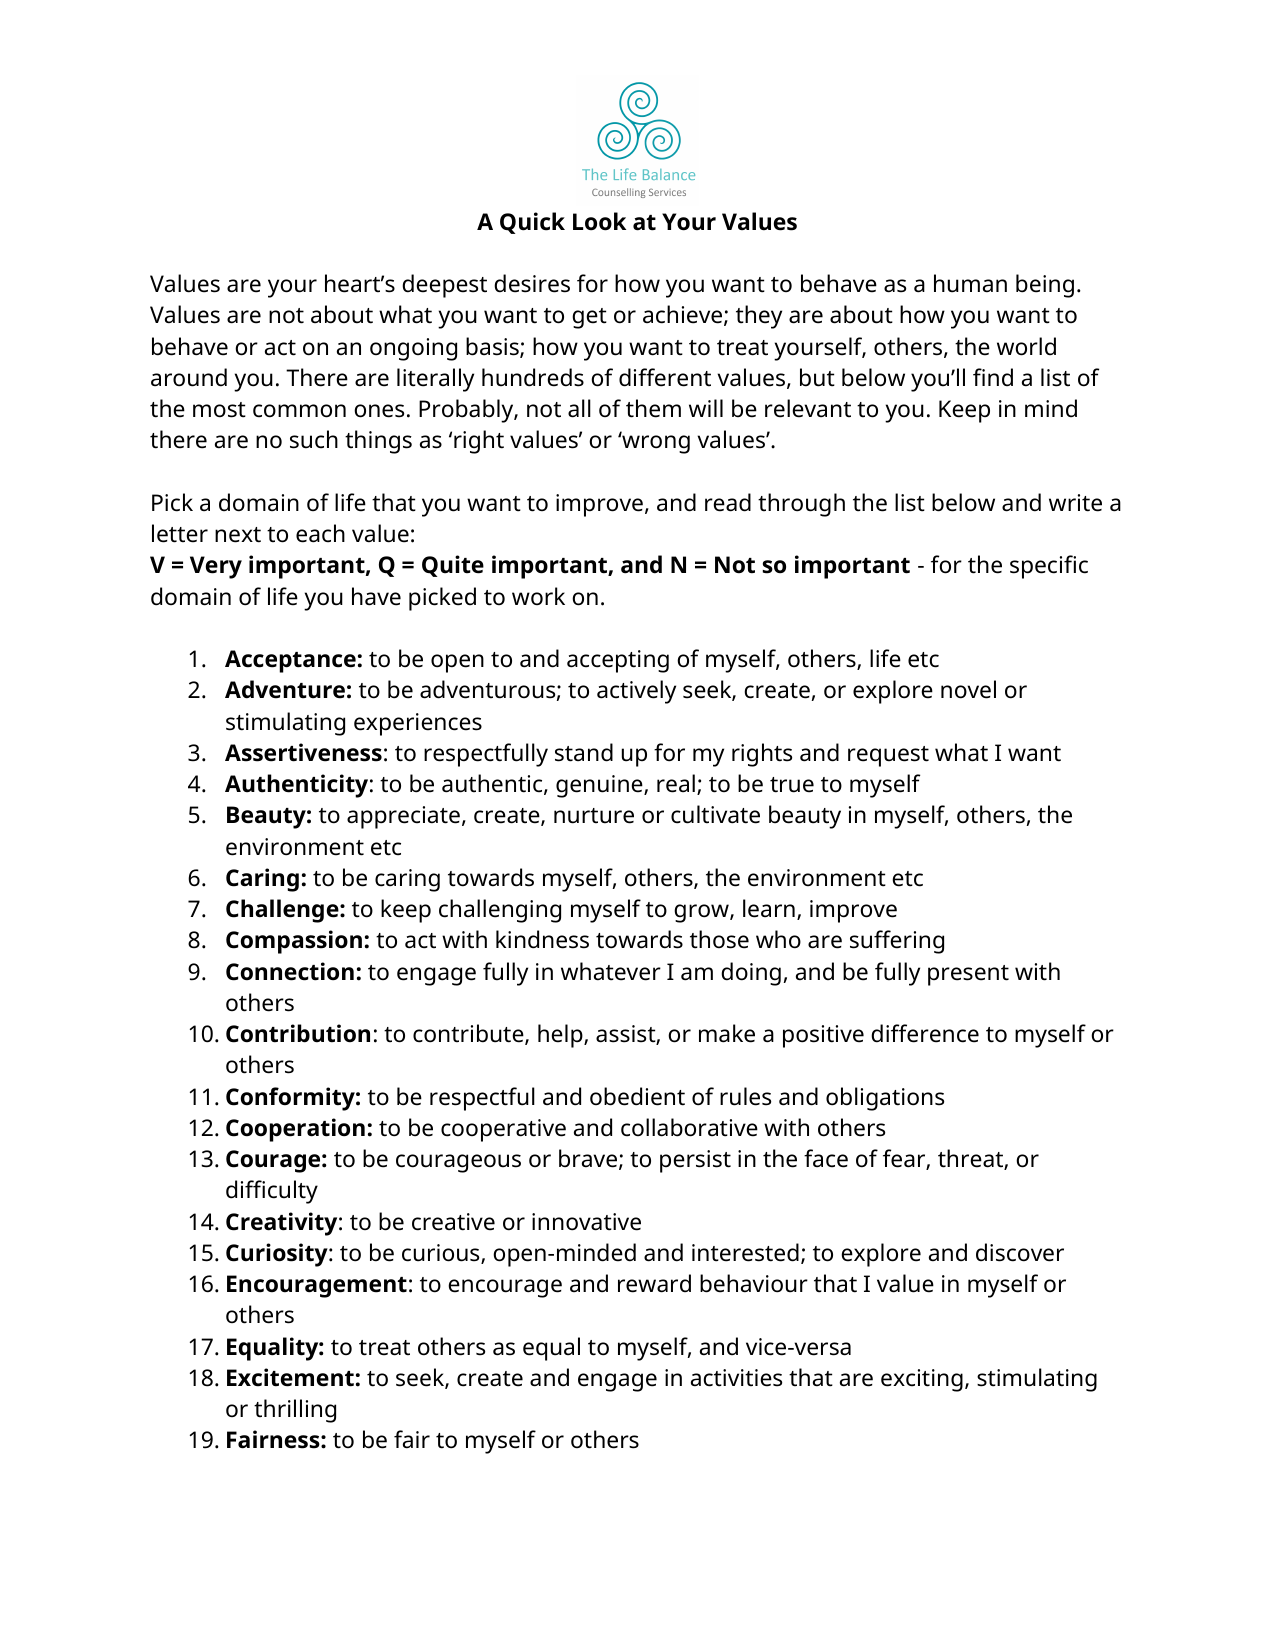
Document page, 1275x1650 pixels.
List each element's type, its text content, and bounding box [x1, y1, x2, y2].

picture [575, 75, 700, 206]
list Courage: to be courageous or brave; to persist in the face of fear, threat, or difficulty [187, 1143, 1125, 1205]
list Encouragement: to encourage and reward behaviour that I value in myself or others [187, 1268, 1125, 1330]
text V = Very important, Q = Quite important, and N = Not so important - for the specific domain of life you have picked to work on. [150, 549, 1125, 612]
list Connection: to engage fully in whatever I am doing, and be fully present with others [187, 955, 1125, 1018]
list Compassion: to act with kindness towards those who are suffering [187, 924, 1125, 955]
list Acceptance: to be open to and accepting of myself, others, life etc [187, 643, 1125, 674]
list Curiosity: to be curious, open-minded and interested; to explore and discover [187, 1237, 1125, 1268]
list Conformity: to be respectful and obedient of rules and obligations [187, 1080, 1125, 1112]
text Pick a domain of life that you want to improve, and read through the list below and write a letter next to each value: [150, 487, 1125, 549]
list Cooperation: to be cooperative and collaborative with others [187, 1112, 1125, 1143]
list Assertiveness: to respectfully stand up for my rights and request what I want [187, 737, 1125, 768]
list Beauty: to appreciate, create, nurture or cultivate beauty in myself, others, the environment etc [187, 799, 1125, 862]
list Equality: to treat others as equal to myself, and vice-versa [187, 1330, 1125, 1362]
list Fairness: to be fair to myself or others [187, 1424, 1125, 1455]
list Adventure: to be adventurous; to actively seek, create, or explore novel or stimulating experiences [187, 674, 1125, 737]
list Excitement: to seek, create and engage in activities that are exciting, stimulating or thrilling [187, 1362, 1125, 1424]
text Values are your heart’s deepest desires for how you want to behave as a human being. Values are not about what you want to get or achieve; they are about how you want to behave or act on an ongoing basis; how you want to treat yourself, others, the world around you. There are literally hundreds of different values, but below you’ll find a list of the most common ones. Probably, not all of them will be relevant to you. Keep in mind there are no such things as ‘right values’ or ‘wrong values’. [150, 268, 1125, 455]
list Creativity: to be creative or innovative [187, 1205, 1125, 1237]
list Caring: to be caring towards myself, others, the environment etc [187, 862, 1125, 893]
text A Quick Look at Your Values [150, 205, 1125, 237]
list Contribution: to contribute, help, assist, or make a positive difference to myself or others [187, 1018, 1125, 1080]
list Authenticity: to be authentic, genuine, real; to be true to myself [187, 768, 1125, 799]
list Challenge: to keep challenging myself to grow, learn, improve [187, 893, 1125, 924]
